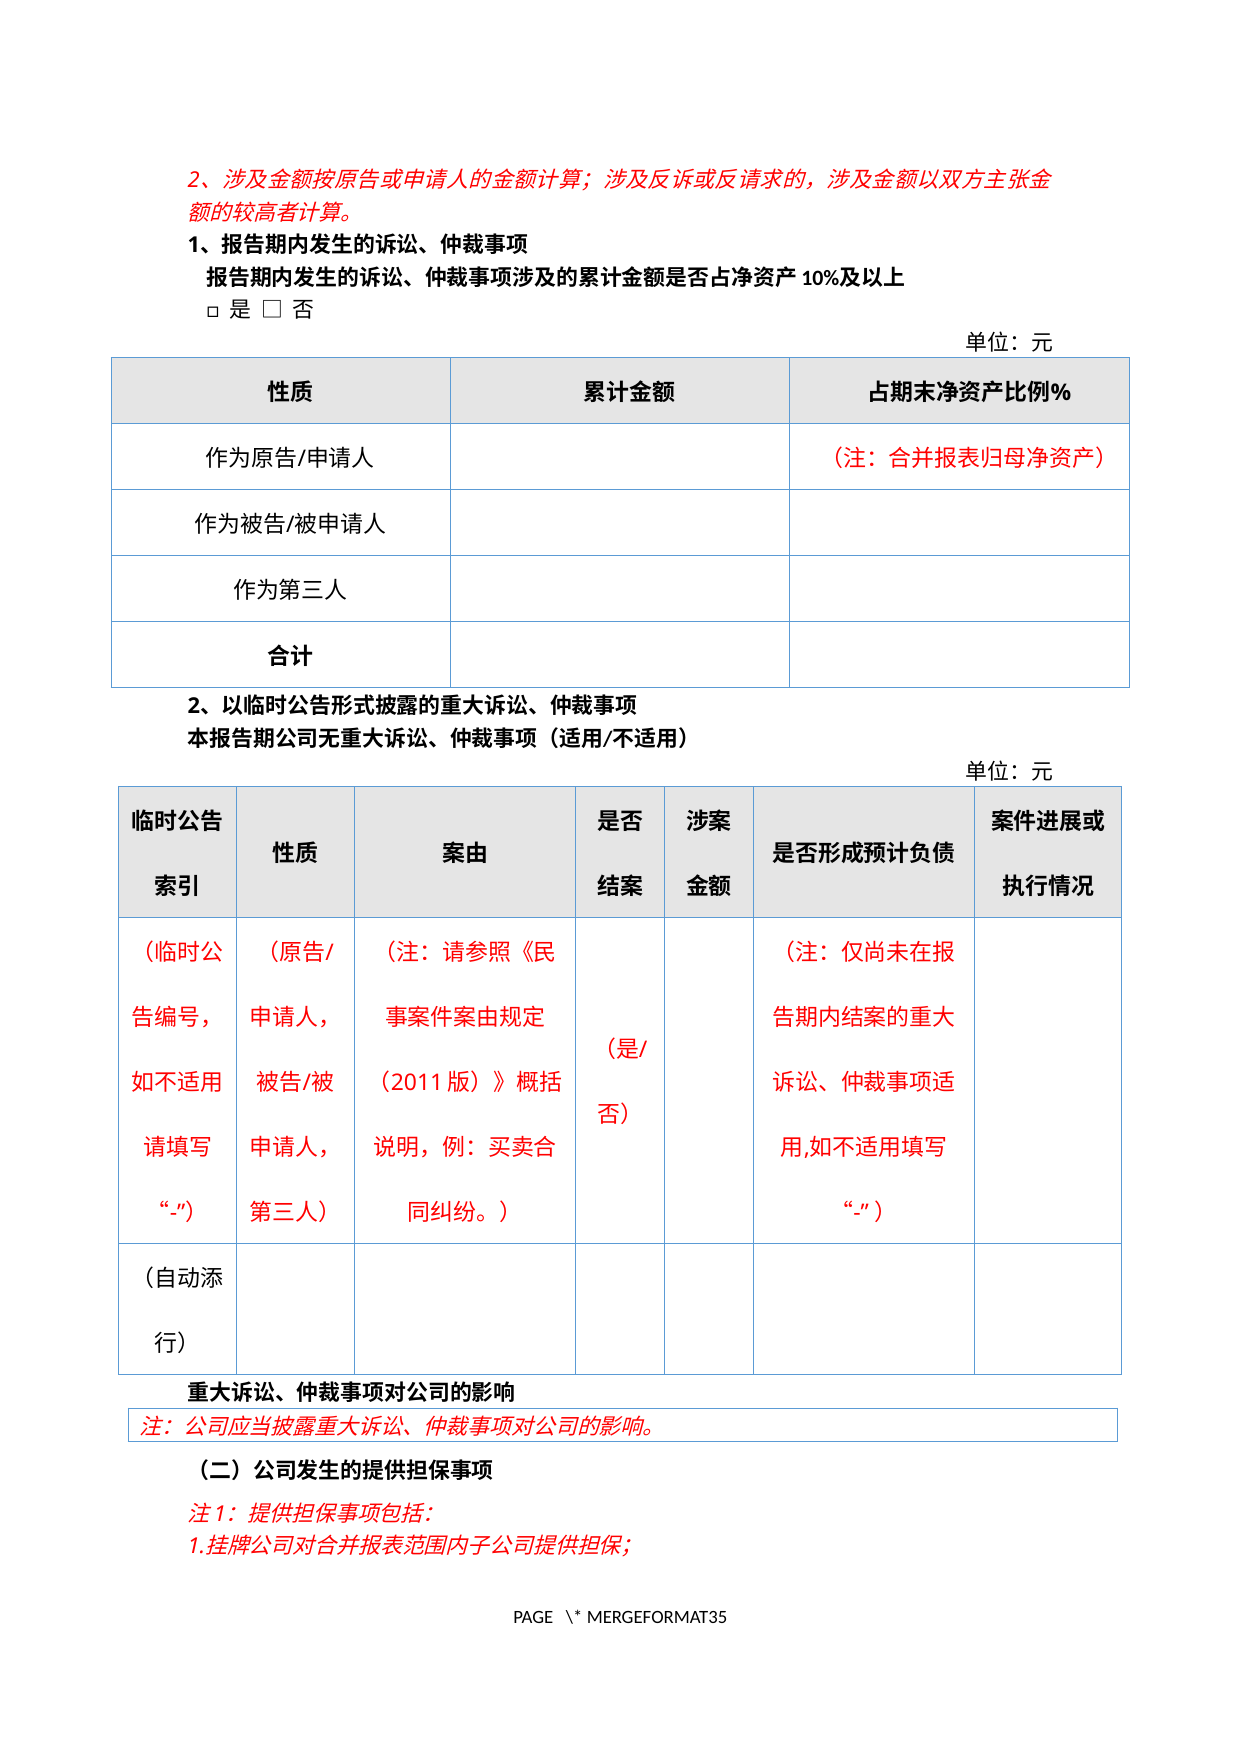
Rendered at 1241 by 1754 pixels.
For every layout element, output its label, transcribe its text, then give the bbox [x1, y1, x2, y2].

text 单位：元 [206, 324, 1053, 357]
table_cell （自动添行） [119, 1244, 236, 1374]
table_cell [237, 1244, 354, 1374]
text 1.挂牌公司对合并报表范围内子公司提供担保； [187, 1528, 1053, 1560]
table_cell （临时公告编号，如不适用请填写“-”） [119, 918, 236, 1243]
table_cell 合计 [112, 622, 450, 687]
text □ 是 □ 否 [206, 292, 1053, 324]
text 重大诉讼、仲裁事项对公司的影响 [187, 1375, 1053, 1407]
text 1、报告期内发生的诉讼、仲裁事项 [187, 227, 1053, 259]
table_cell [451, 490, 789, 555]
table_header 性质 [112, 358, 450, 423]
table_header 案由 [355, 787, 575, 917]
table_header 是否形成预计负债 [754, 787, 974, 917]
table_cell [790, 490, 1129, 555]
table_cell （注：合并报表归母净资产） [790, 424, 1129, 489]
table_cell （注：请参照《民事案件案由规定（2011版）》概括说明，例：买卖合同纠纷。） [355, 918, 575, 1243]
table_cell [790, 622, 1129, 687]
table_cell [355, 1244, 575, 1374]
subtitle （二）公司发生的提供担保事项 [187, 1452, 1053, 1485]
table_cell 作为被告/被申请人 [112, 490, 450, 555]
table_cell [975, 918, 1121, 1243]
table_header 注：公司应当披露重大诉讼、仲裁事项对公司的影响。 [129, 1409, 1117, 1441]
table_cell [665, 918, 753, 1243]
table_cell （是/否） [576, 918, 664, 1243]
text 报告期内发生的诉讼、仲裁事项涉及的累计金额是否占净资产10%及以上 [206, 259, 1053, 292]
table_header 案件进展或执行情况 [975, 787, 1121, 917]
text 单位：元 [187, 753, 1053, 786]
table_header 累计金额 [451, 358, 789, 423]
table_cell 作为第三人 [112, 556, 450, 621]
table_cell [975, 1244, 1121, 1374]
table_cell [451, 556, 789, 621]
text 本报告期公司无重大诉讼、仲裁事项（适用/不适用） [187, 721, 1053, 753]
table_cell [754, 1244, 974, 1374]
table_cell [790, 556, 1129, 621]
table_header 占期末净资产比例% [790, 358, 1129, 423]
table_header 是否结案 [576, 787, 664, 917]
table_header 临时公告索引 [119, 787, 236, 917]
table_header 涉案金额 [665, 787, 753, 917]
table_cell [451, 424, 789, 489]
text 2、以临时公告形式披露的重大诉讼、仲裁事项 [187, 688, 1053, 721]
table_cell [451, 622, 789, 687]
table_header 性质 [237, 787, 354, 917]
text 2、涉及金额按原告或申请人的金额计算；涉及反诉或反请求的，涉及金额以双方主张金额的较高者计算。 [187, 162, 1053, 227]
table_cell 作为原告/申请人 [112, 424, 450, 489]
table_cell （注：仅尚未在报告期内结案的重大诉讼、仲裁事项适用,如不适用填写“-” ） [754, 918, 974, 1243]
table_cell [576, 1244, 664, 1374]
table_cell （原告/申请人，被告/被申请人，第三人） [237, 918, 354, 1243]
text 注1：提供担保事项包括： [187, 1495, 1053, 1528]
table_cell [665, 1244, 753, 1374]
